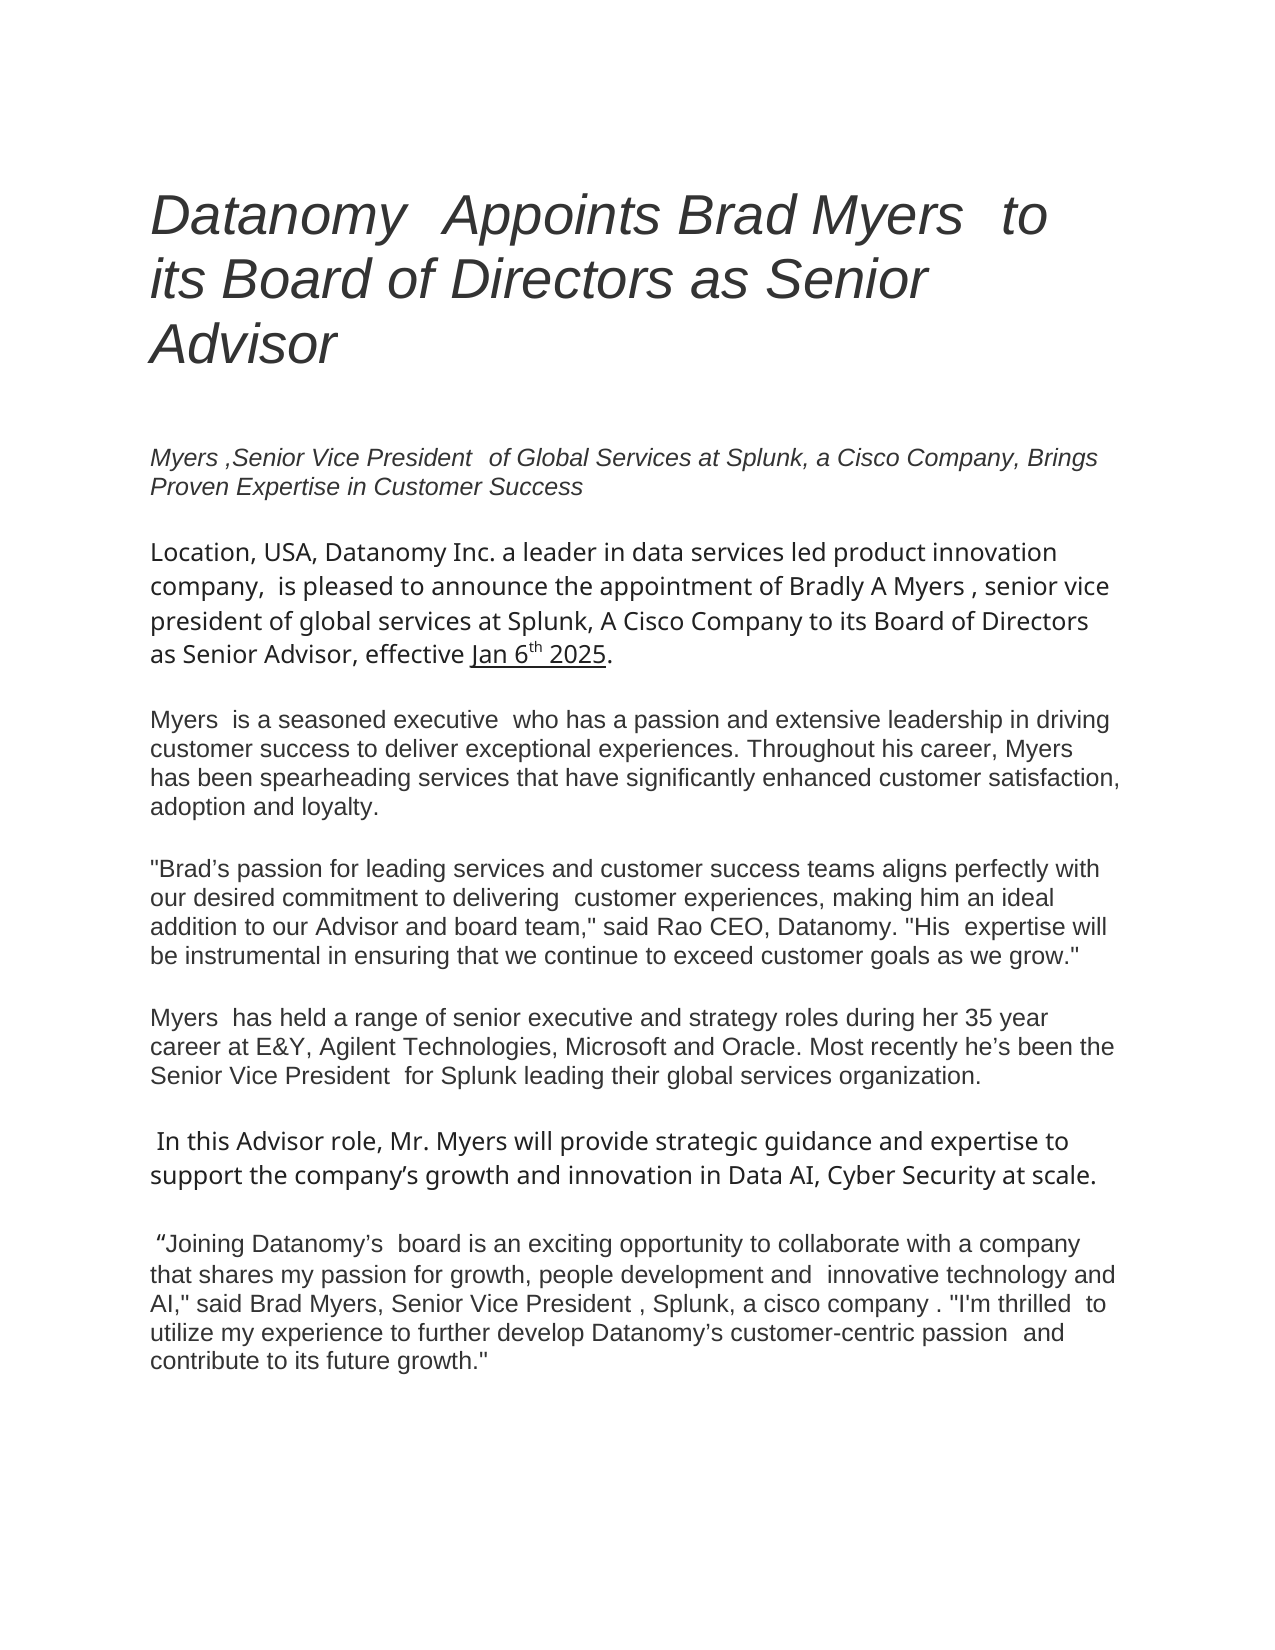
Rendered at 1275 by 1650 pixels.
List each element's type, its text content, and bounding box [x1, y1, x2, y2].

text Datanomy Appoints Brad Myers to its Board of Directors as Senior Advisor [353, 181, 1125, 375]
text Myers is a seasoned executive who has a passion and extensive leadership in driving customer success to deliver exceptional experiences. Throughout his career, Myers has been spearheading services that have significantly enhanced customer satisfaction, adoption and loyalty. [150, 705, 1125, 820]
text Location, USA, Datanomy Inc. a leader in data services led product innovation company, is pleased to announce the appointment of Bradly A Myers , senior vice president of global services at Splunk, A Cisco Company to its Board of Directors as Senior Advisor, effective Jan 6th 2025. [150, 535, 1125, 671]
text “Joining Datanomy’s board is an exciting opportunity to collaborate with a company that shares my passion for growth, people development and innovative technology and AI," said Brad Myers, Senior Vice President , Splunk, a cisco company . "I'm thrilled to utilize my experience to further develop Datanomy’s customer-centric passion and contribute to its future growth." [150, 1226, 1125, 1375]
text Myers has held a range of senior executive and strategy roles during her 35 year career at E&Y, Agilent Technologies, Microsoft and Oracle. Most recently he’s been the Senior Vice President for Splunk leading their global services organization. [150, 1003, 1125, 1090]
text "Brad’s passion for leading services and customer success teams aligns perfectly with our desired commitment to delivering customer experiences, making him an ideal addition to our Advisor and board team," said Rao CEO, Datanomy. "His expertise will be instrumental in ensuring that we continue to exceed customer goals as we grow." [150, 854, 1125, 969]
text In this Advisor role, Mr. Myers will provide strategic guidance and expertise to support the company’s growth and innovation in Data AI, Cyber Security at scale. [150, 1124, 1125, 1192]
text Myers ,Senior Vice President of Global Services at Splunk, a Cisco Company, Brings Proven Expertise in Customer Success [150, 443, 1125, 501]
